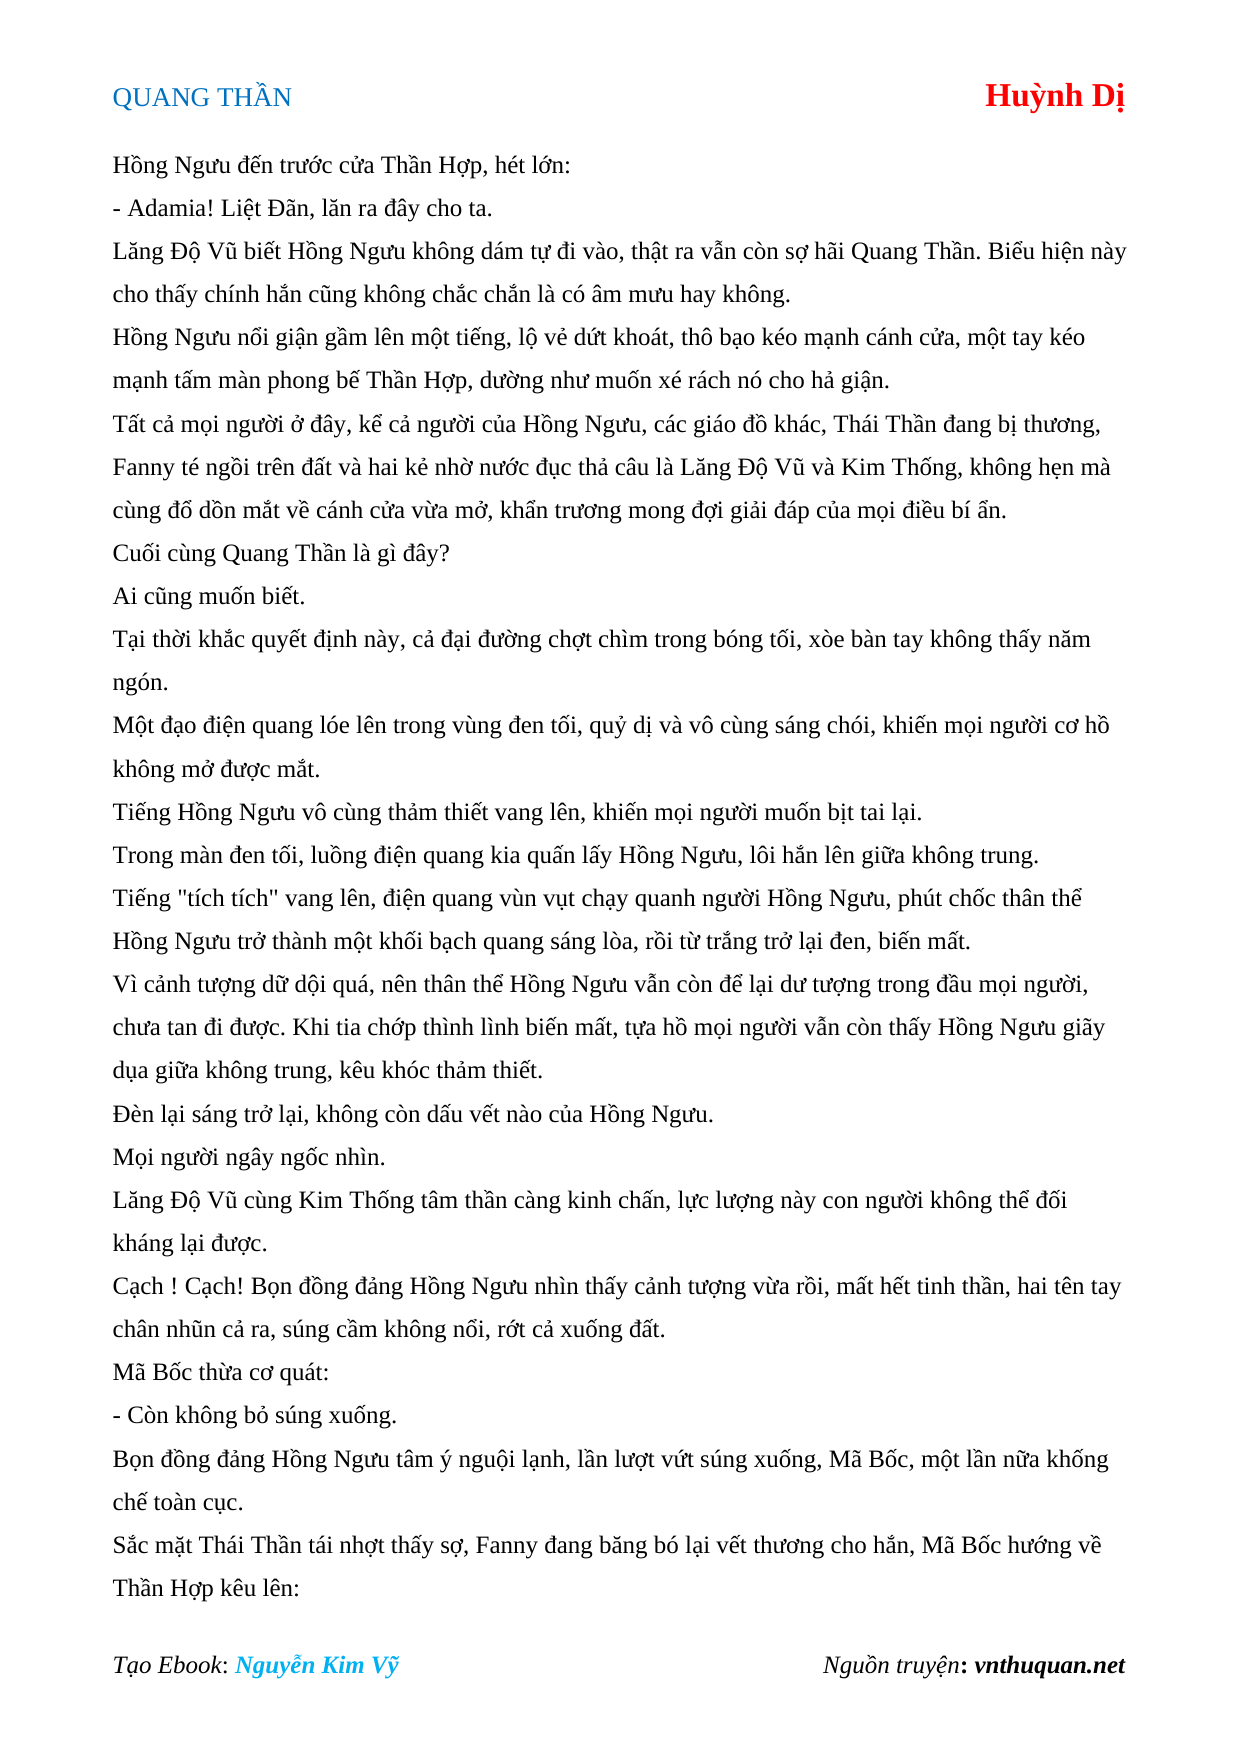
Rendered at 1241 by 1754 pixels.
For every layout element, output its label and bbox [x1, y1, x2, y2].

text [112, 150, 1128, 1602]
